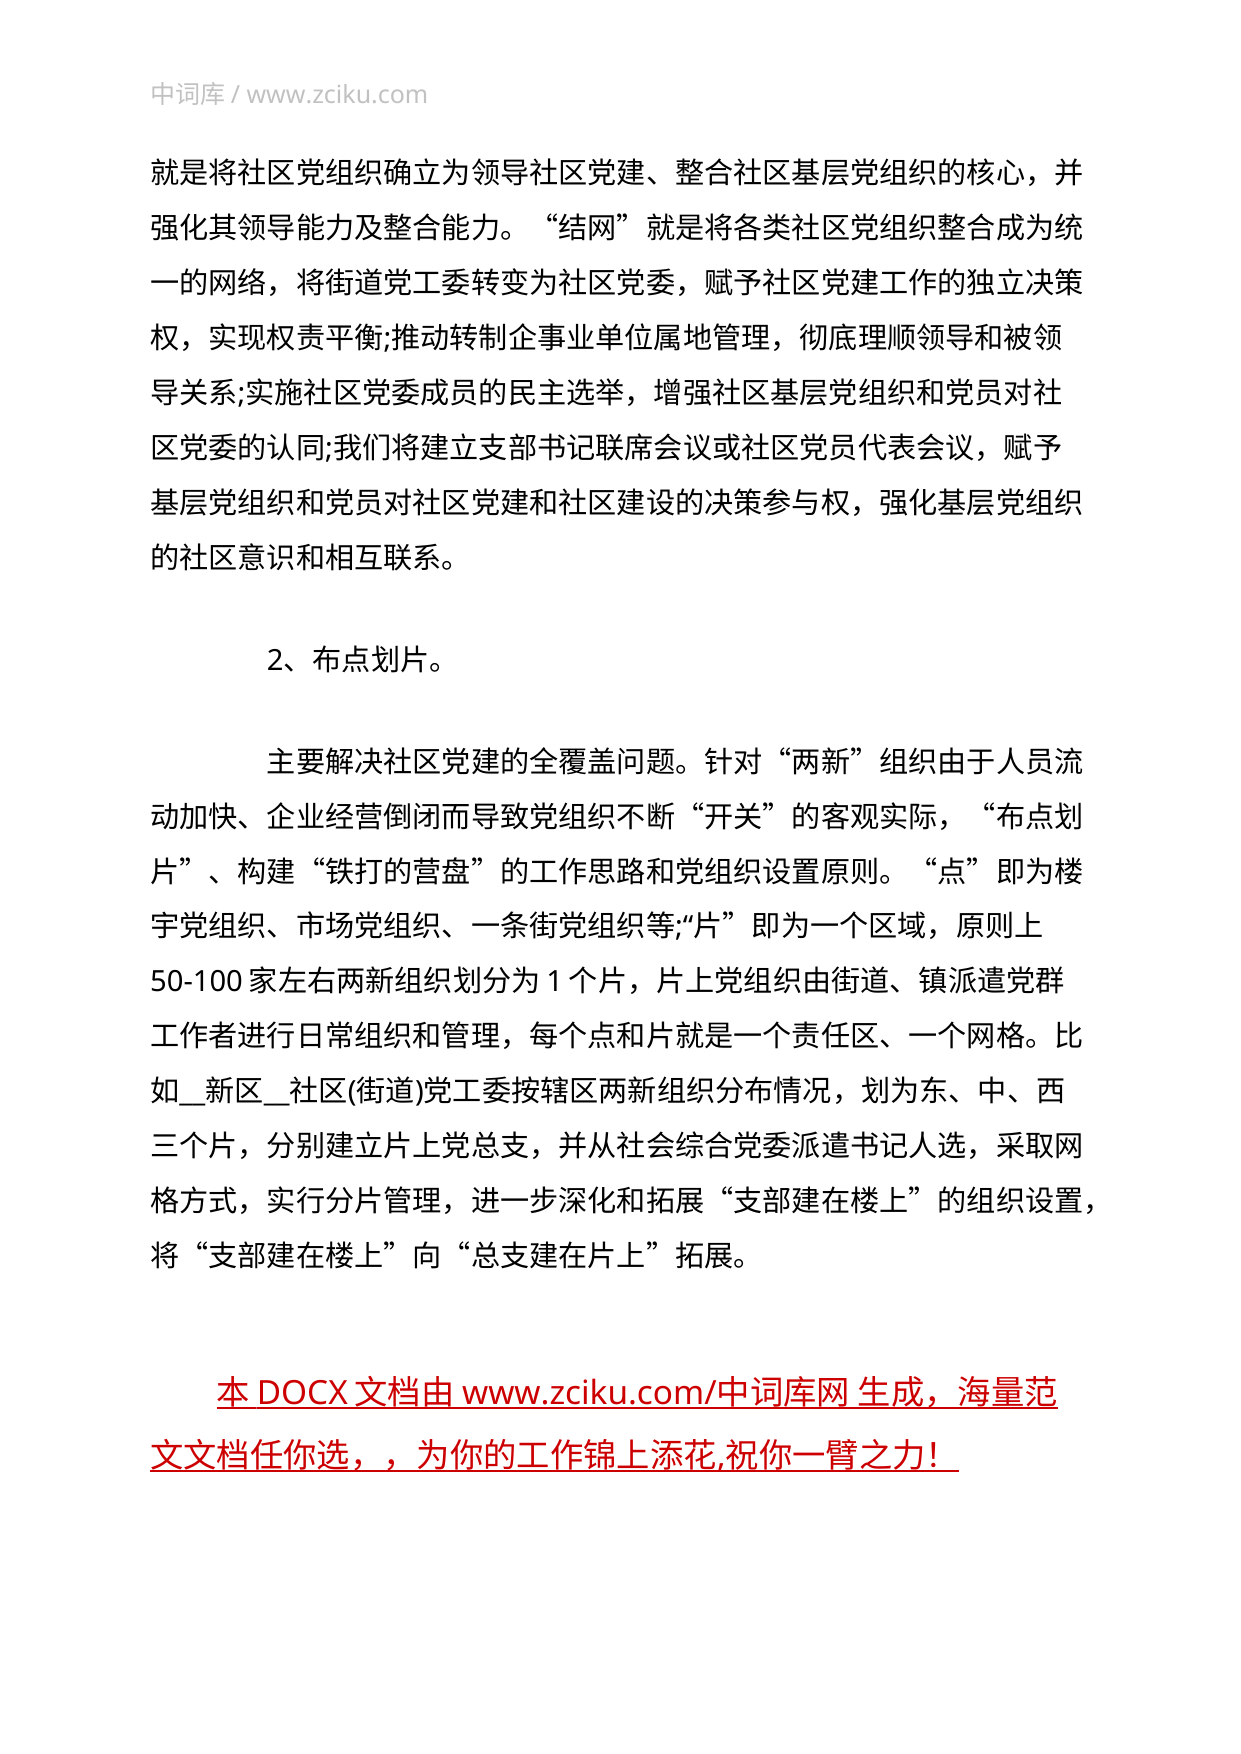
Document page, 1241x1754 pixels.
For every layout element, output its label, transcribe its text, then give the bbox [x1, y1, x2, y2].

text 2、布点划片。 [150, 636, 1090, 679]
text 本DOCX文档由 www.zciku.com/中词库网 生成，海量范文文档任你选，，为你的工作锦上添花,祝你一臂之力！ [150, 1366, 1090, 1477]
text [150, 150, 1090, 577]
text 主要解决社区党建的全覆盖问题。针对“两新”组织由于人员流动加快、企业经营倒闭而导致党组织不断“开关”的客观实际，“布点划片”、构建“铁打的营盘”的工作思路和党组织设置原则。“点”即为楼宇党组织、市场党组织、一条街党组织等;“片”即为一个区域，原则上50-100家左右两新组织划分为1个片，片上党组织由街道、镇派遣党群工作者进行日常组织和管理，每个点和片就是一个责任区、一个网格。比如__新区__社区(街道)党工委按辖区两新组织分布情况，划为东、中、西三个片，分别建立片上党总支，并从社会综合党委派遣书记人选，采取网格方式，实行分片管理，进一步深化和拓展“支部建在楼上”的组织设置，将“支部建在楼上”向“总支建在片上”拓展。 [150, 738, 1090, 1275]
